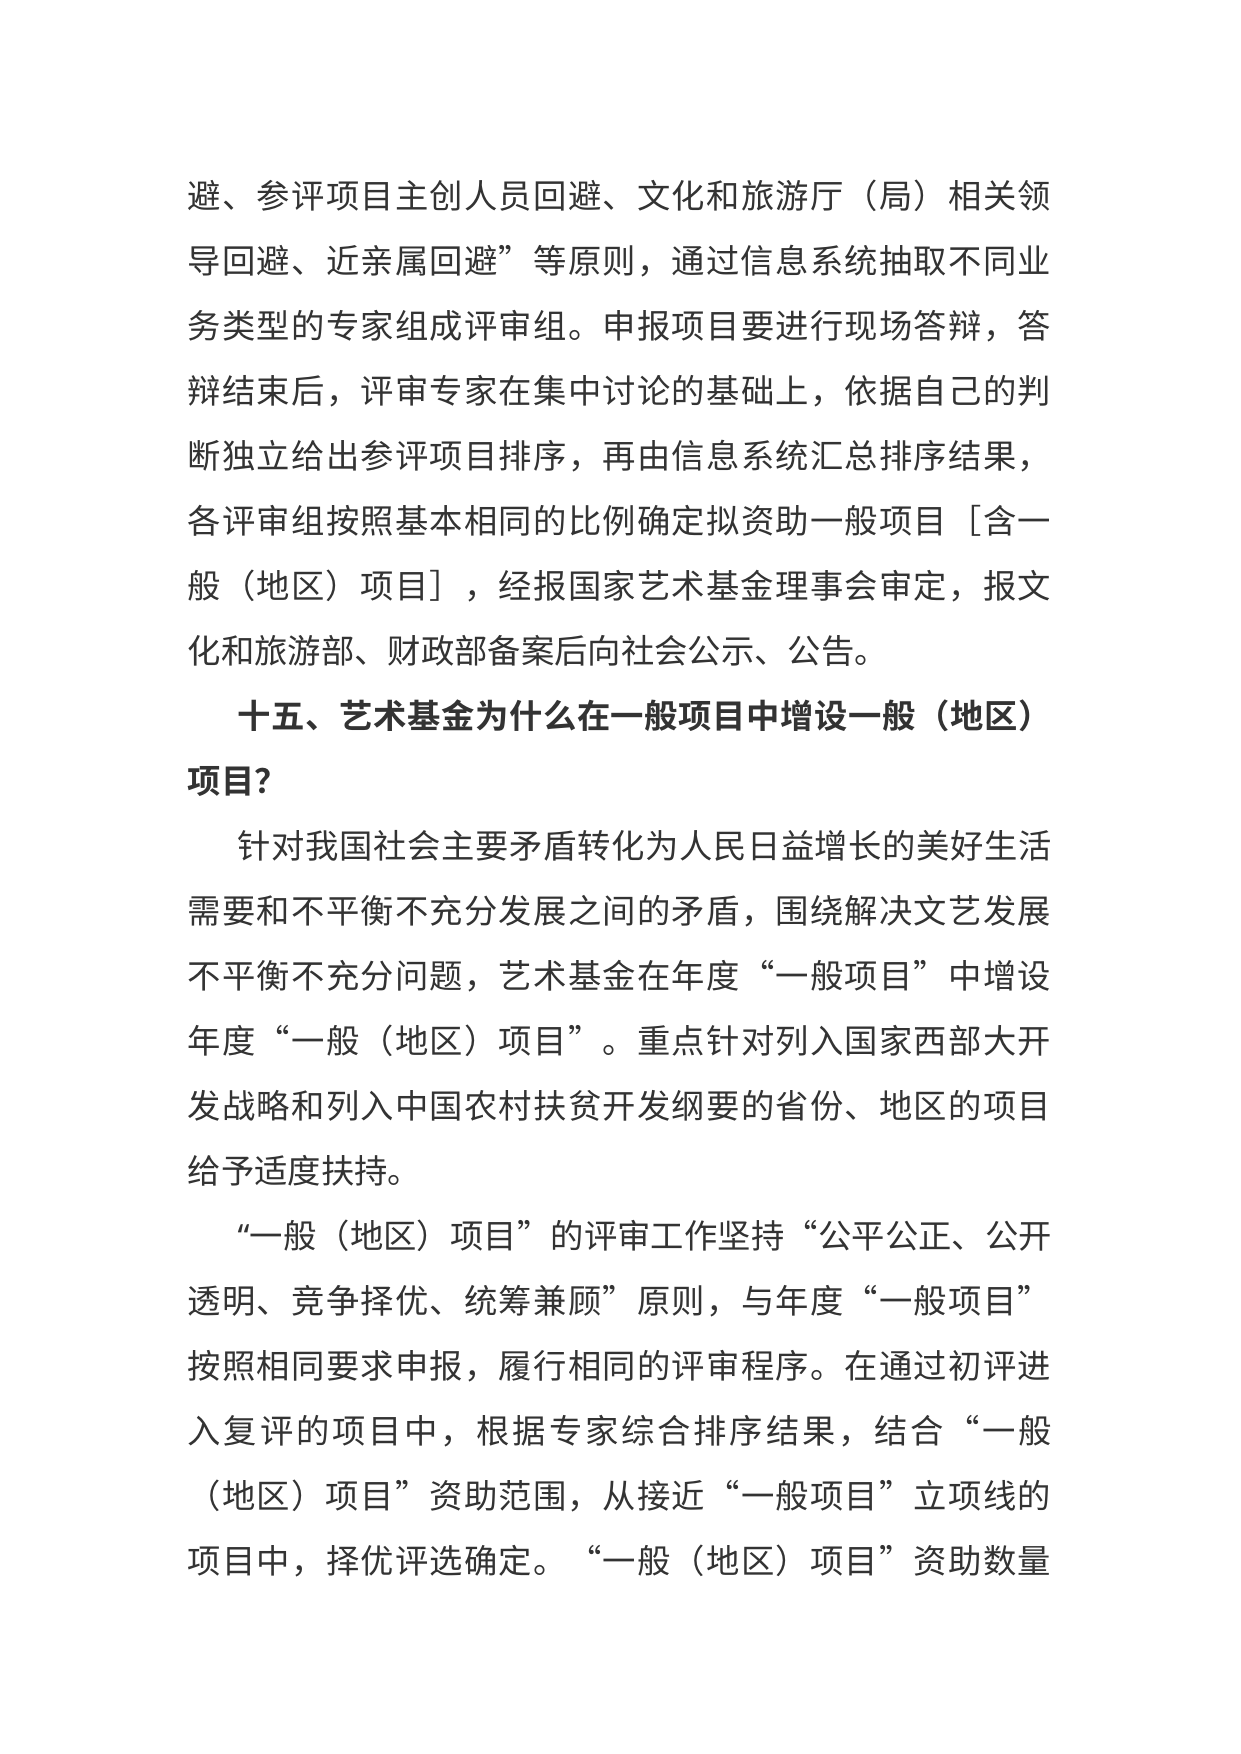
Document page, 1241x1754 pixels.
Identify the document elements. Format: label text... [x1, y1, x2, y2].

text 十五、艺术基金为什么在一般项目中增设一般（地区）项目？ [187, 682, 1053, 812]
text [187, 162, 1053, 682]
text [187, 1202, 1053, 1592]
text 针对我国社会主要矛盾转化为人民日益增长的美好生活需要和不平衡不充分发展之间的矛盾，围绕解决文艺发展不平衡不充分问题，艺术基金在年度“一般项目”中增设年度“一般（地区）项目”。重点针对列入国家西部大开发战略和列入中国农村扶贫开发纲要的省份、地区的项目给予适度扶持。 [187, 812, 1053, 1202]
